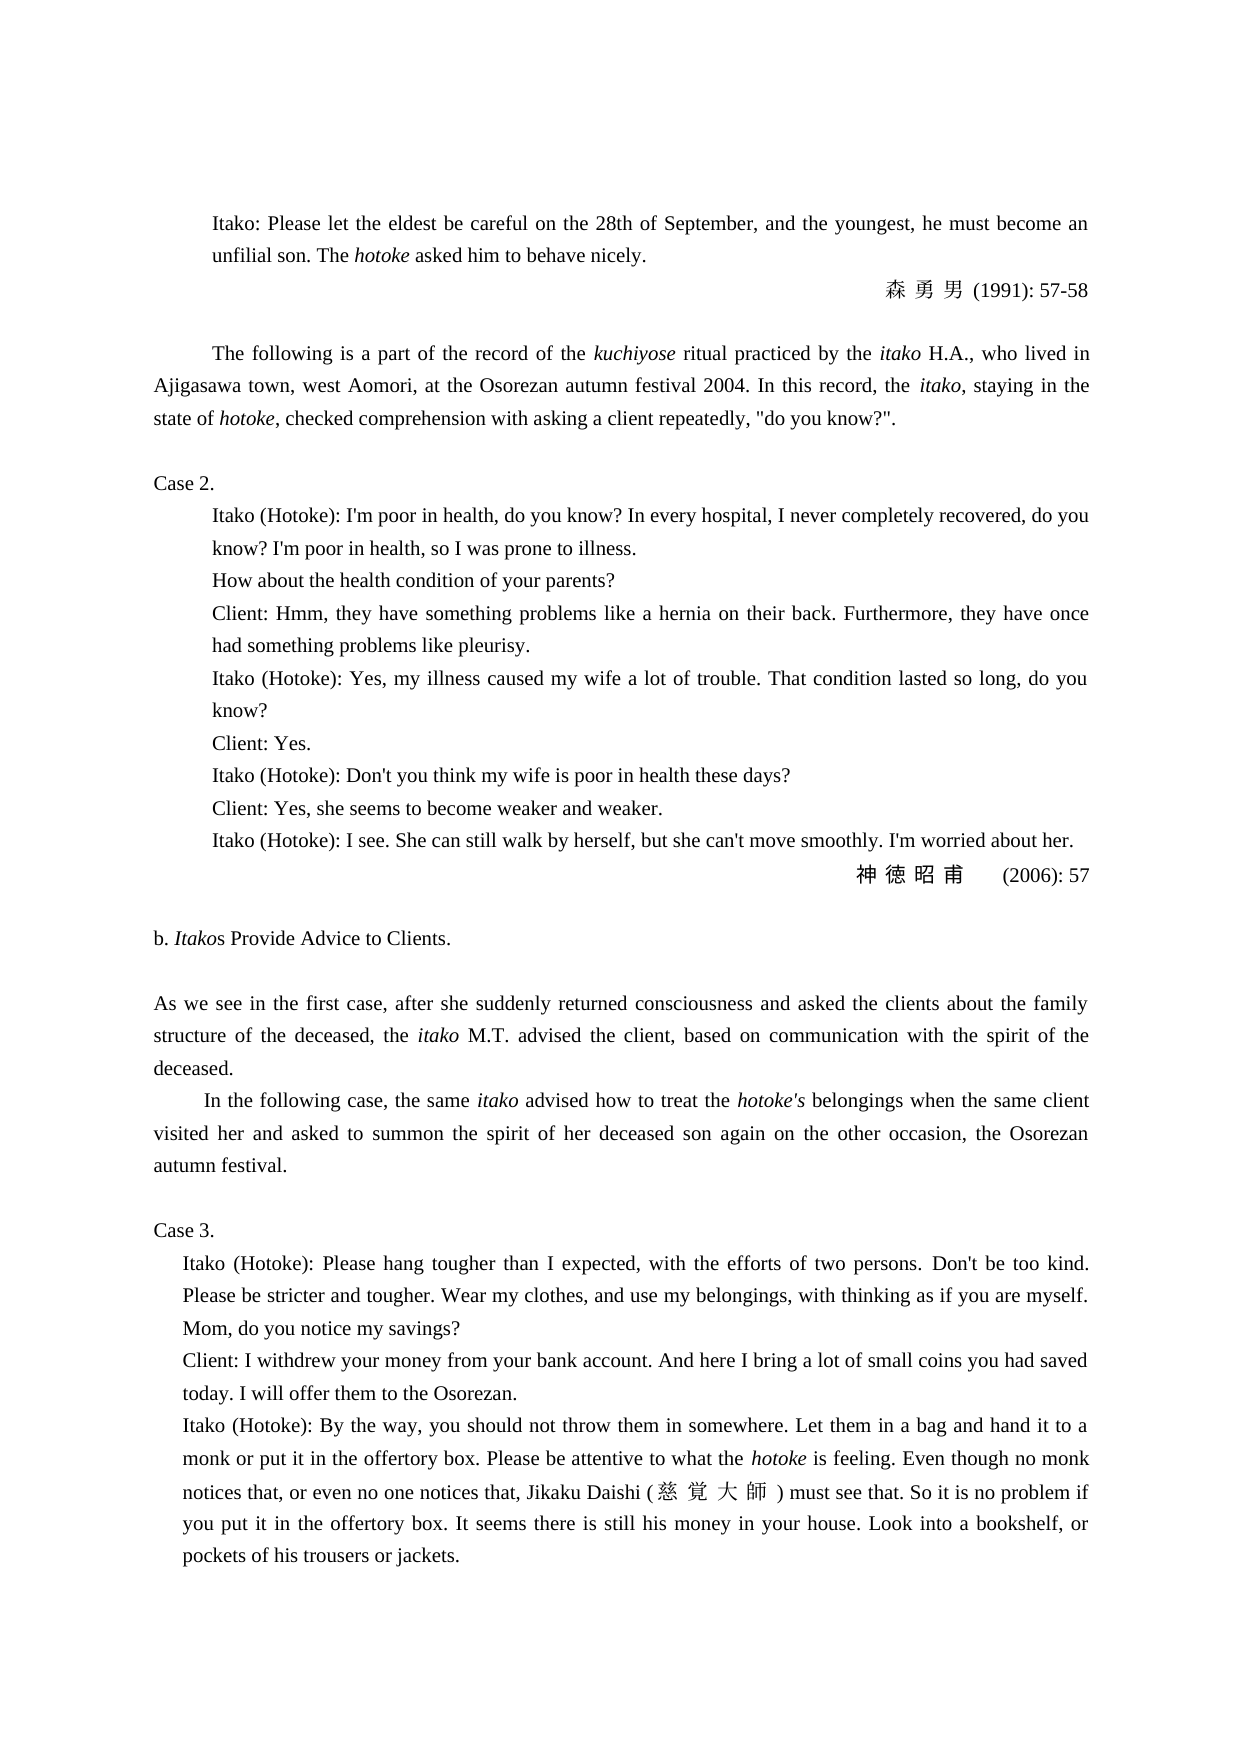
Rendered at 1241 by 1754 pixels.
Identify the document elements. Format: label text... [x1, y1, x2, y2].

text Client: Yes, she seems to become weaker and weaker. [183, 792, 1090, 824]
text Itako: Please let the eldest be careful on the 28th of September, and the youngest, he must become an unfilial son. The hotoke asked him to behave nicely. [183, 207, 1090, 272]
text Client: Hmm, they have something problems like a hernia on their back. Furthermore, they have once had something problems like pleurisy. [183, 597, 1090, 662]
text Itako (Hotoke): Don't you think my wife is poor in health these days? [183, 759, 1090, 792]
text Itako (Hotoke): Please hang tougher than I expected, with the efforts of two persons. Don't be too kind. Please be stricter and tougher. Wear my clothes, and use my belongings, with thinking as if you are myself. Mom, do you notice my savings? [182, 1247, 1090, 1344]
text Case 3. [153, 1214, 1090, 1247]
text 森勇男(1991): 57-58 [153, 272, 1090, 304]
text As we see in the first case, after she suddenly returned consciousness and asked the clients about the family structure of the deceased, the itako M.T. advised the client, based on communication with the spirit of the deceased. [153, 987, 1090, 1084]
text In the following case, the same itako advised how to treat the hotoke's belongings when the same client visited her and asked to summon the spirit of her deceased son again on the other occasion, the Osorezan autumn festival. [153, 1084, 1090, 1182]
text Itako (Hotoke): By the way, you should not throw them in somewhere. Let them in a bag and hand it to a monk or put it in the offertory box. Please be attentive to what the hotoke is feeling. Even though no monk notices that, or even no one notices that, Jikaku Daishi (慈覚大師) must see that. So it is no problem if you put it in the offertory box. It seems there is still his money in your house. Look into a bookshelf, or pockets of his trousers or jackets. [182, 1409, 1090, 1572]
text b. Itakos Provide Advice to Clients. [153, 922, 1090, 954]
text Itako (Hotoke): I'm poor in health, do you know? In every hospital, I never completely recovered, do you know? I'm poor in health, so I was prone to illness. [183, 499, 1090, 564]
text 神徳昭甫 (2006): 57 [183, 857, 1090, 889]
text Client: I withdrew your money from your bank account. And here I bring a lot of small coins you had saved today. I will offer them to the Osorezan. [182, 1344, 1090, 1409]
text Client: Yes. [183, 727, 1090, 759]
text Itako (Hotoke): Yes, my illness caused my wife a lot of trouble. That condition lasted so long, do you know? [183, 662, 1090, 727]
text Case 2. [153, 467, 1090, 499]
text The following is a part of the record of the kuchiyose ritual practiced by the itako H.A., who lived in Ajigasawa town, west Aomori, at the Osorezan autumn festival 2004. In this record, the itako, staying in the state of hotoke, checked comprehension with asking a client repeatedly, "do you know?". [153, 337, 1090, 434]
text Itako (Hotoke): I see. She can still walk by herself, but she can't move smoothly. I'm worried about her. [183, 824, 1090, 857]
text How about the health condition of your parents? [183, 564, 1090, 597]
